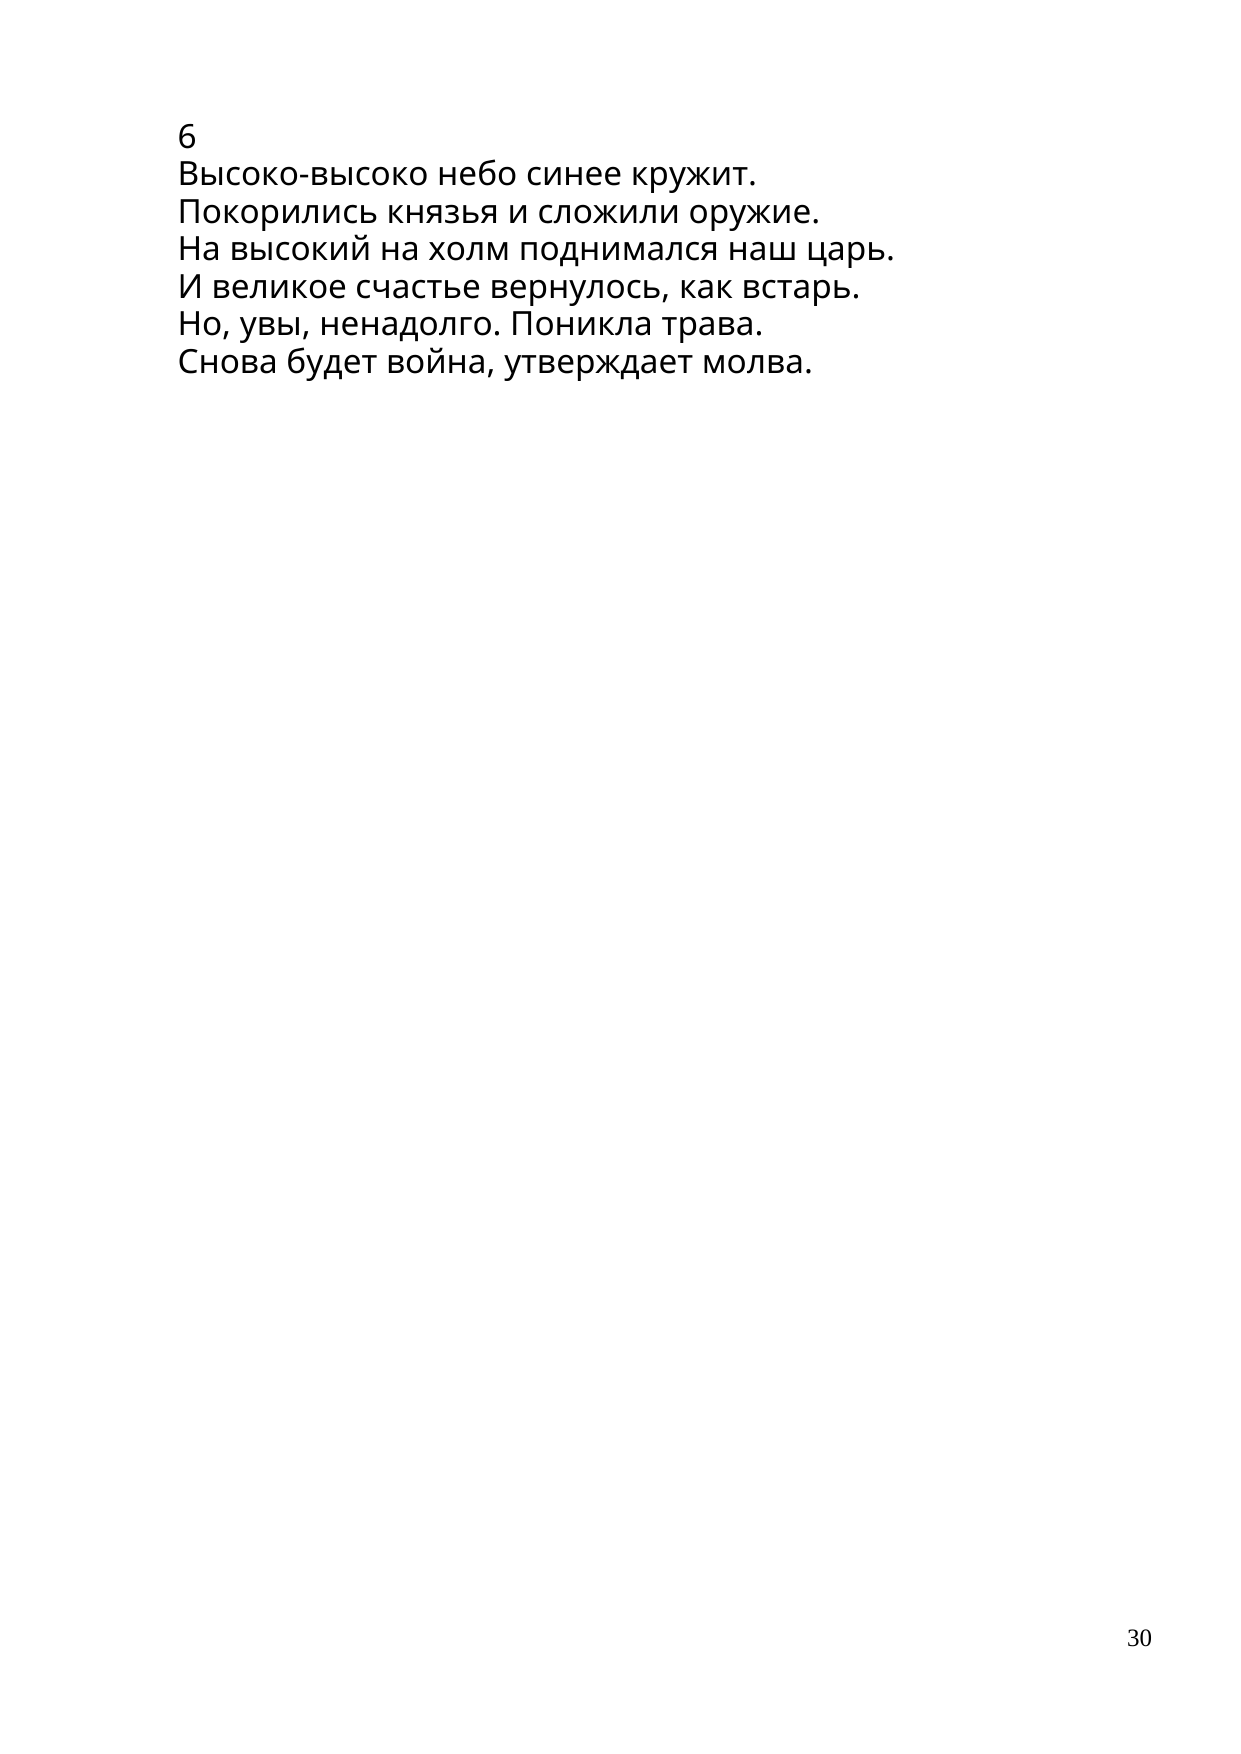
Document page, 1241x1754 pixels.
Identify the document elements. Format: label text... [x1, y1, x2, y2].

subtitle Но, увы, ненадолго. Поникла трава. [177, 306, 1152, 343]
subtitle На высокий на холм поднимался наш царь. [177, 231, 1152, 268]
subtitle Покорились князья и сложили оружие. [177, 193, 1152, 231]
text 6 [177, 118, 1152, 156]
subtitle Снова будет война, утверждает молва. [177, 343, 1152, 381]
subtitle И великое счастье вернулось, как встарь. [177, 268, 1152, 306]
subtitle Высоко-высоко небо синее кружит. [177, 156, 1152, 193]
